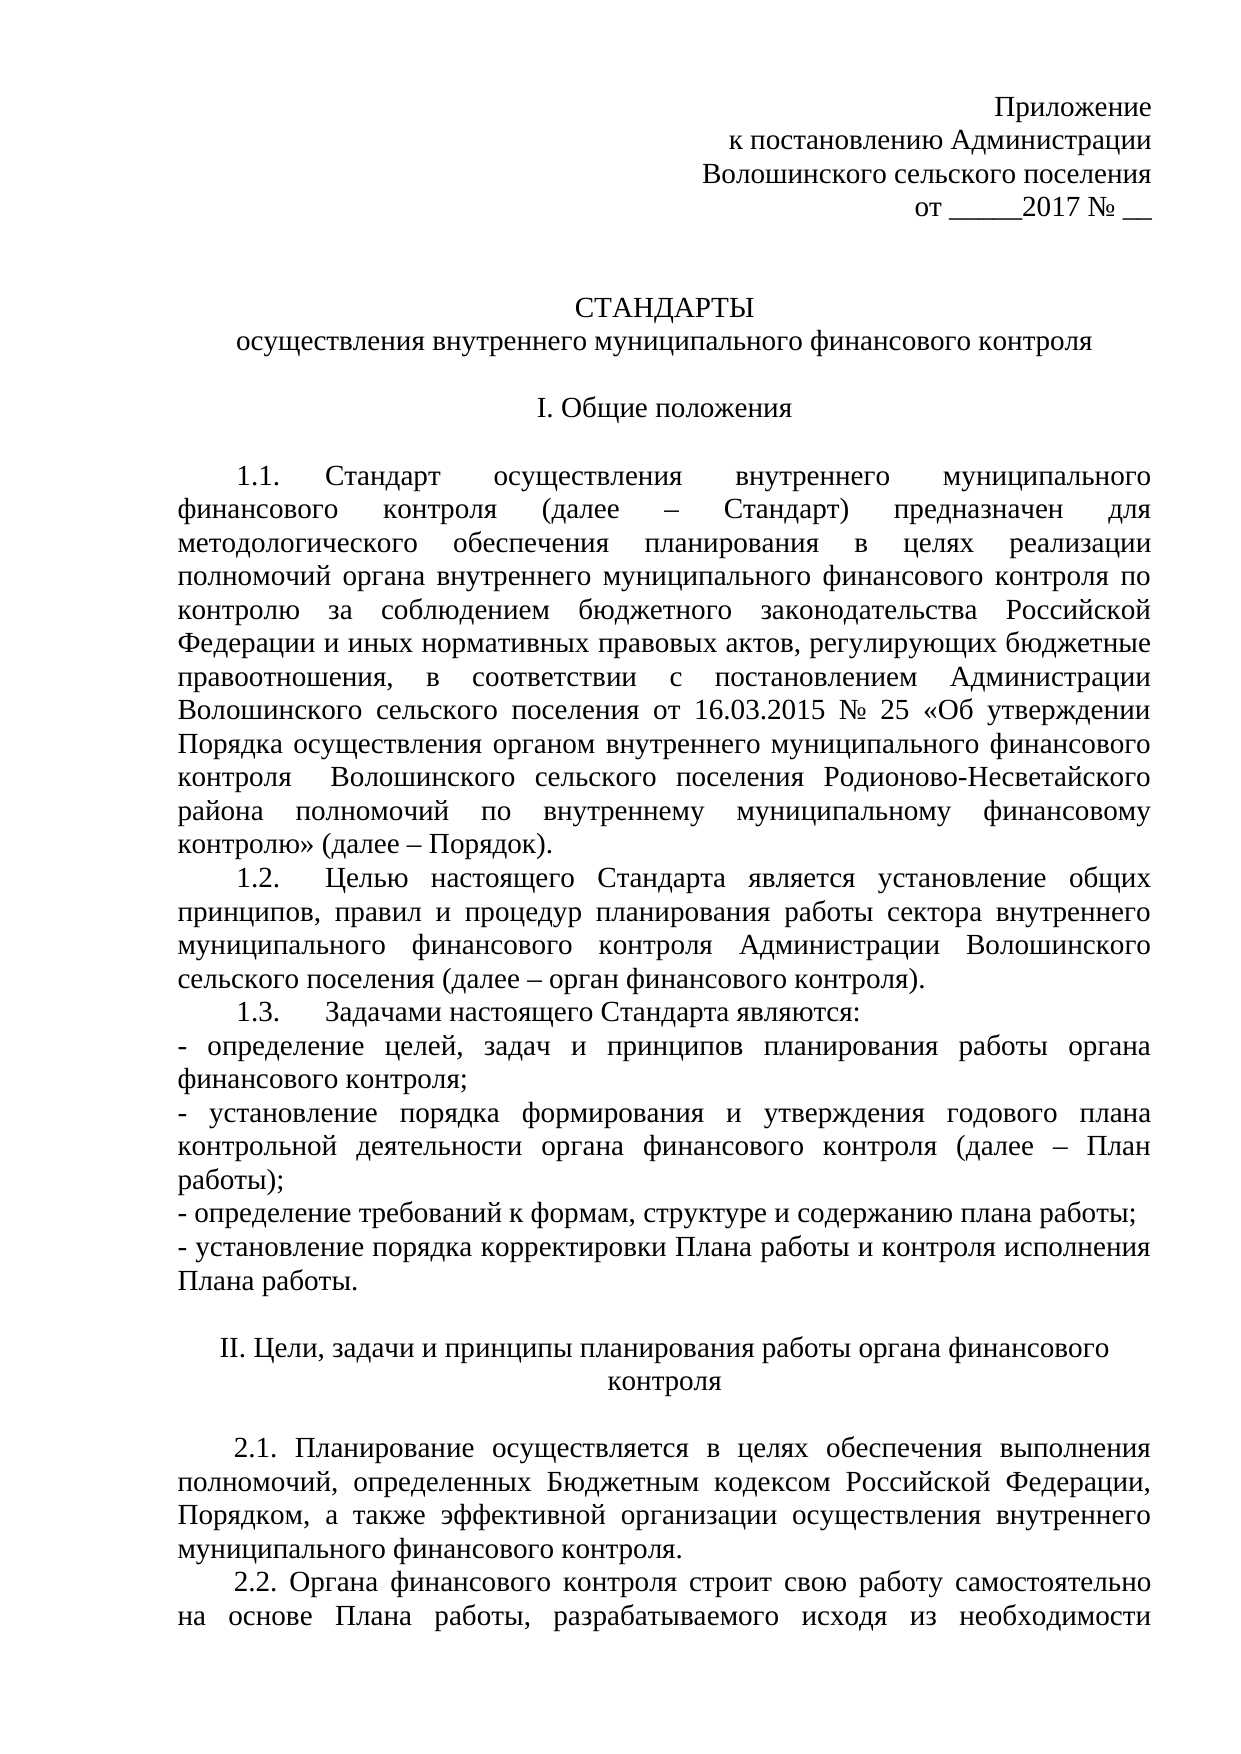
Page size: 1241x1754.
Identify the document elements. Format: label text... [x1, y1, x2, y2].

text - определение требований к формам, структуре и содержанию плана работы; [177, 1196, 1152, 1229]
title Приложение [177, 89, 1152, 122]
list Целью настоящего Стандарта является установление общих принципов, правил и процедур планирования работы сектора внутреннего муниципального финансового контроля Администрации Волошинского сельского поселения (далее – орган финансового контроля). [177, 860, 1152, 994]
title Волошинского сельского поселения [177, 156, 1152, 189]
title СТАНДАРТЫ [177, 290, 1152, 323]
text - установление порядка формирования и утверждения годового плана контрольной деятельности органа финансового контроля (далее – План работы); [177, 1095, 1152, 1196]
text 2.1. Планирование осуществляется в целях обеспечения выполнения полномочий, определенных Бюджетным кодексом Российской Федерации, Порядком, а также эффективной организации осуществления внутреннего муниципального финансового контроля. [177, 1430, 1152, 1564]
title к постановлению Администрации [177, 122, 1152, 156]
text - определение целей, задач и принципов планирования работы органа финансового контроля; [177, 1028, 1152, 1095]
title осуществления внутреннего муниципального финансового контроля [177, 323, 1152, 357]
title от _____2017 № __ [177, 189, 1152, 223]
text - установление порядка корректировки Плана работы и контроля исполнения Плана работы. [177, 1229, 1152, 1296]
list Стандарт осуществления внутреннего муниципального финансового контроля (далее – Стандарт) предназначен для методологического обеспечения планирования в целях реализации полномочий органа внутреннего муниципального финансового контроля по контролю за соблюдением бюджетного законодательства Российской Федерации и иных нормативных правовых актов, регулирующих бюджетные правоотношения, в соответствии с постановлением Администрации Волошинского сельского поселения от 16.03.2015 № 25 «Об утверждении Порядка осуществления органом внутреннего муниципального финансового контроля Волошинского сельского поселения Родионово-Несветайского района полномочий по внутреннему муниципальному финансовому контролю» (далее – Порядок). [177, 458, 1152, 860]
list Задачами настоящего Стандарта являются: [177, 994, 1152, 1028]
text II. Цели, задачи и принципы планирования работы органа финансового контроля [177, 1330, 1152, 1397]
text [177, 1564, 1152, 1632]
text I. Общие положения [177, 391, 1152, 424]
